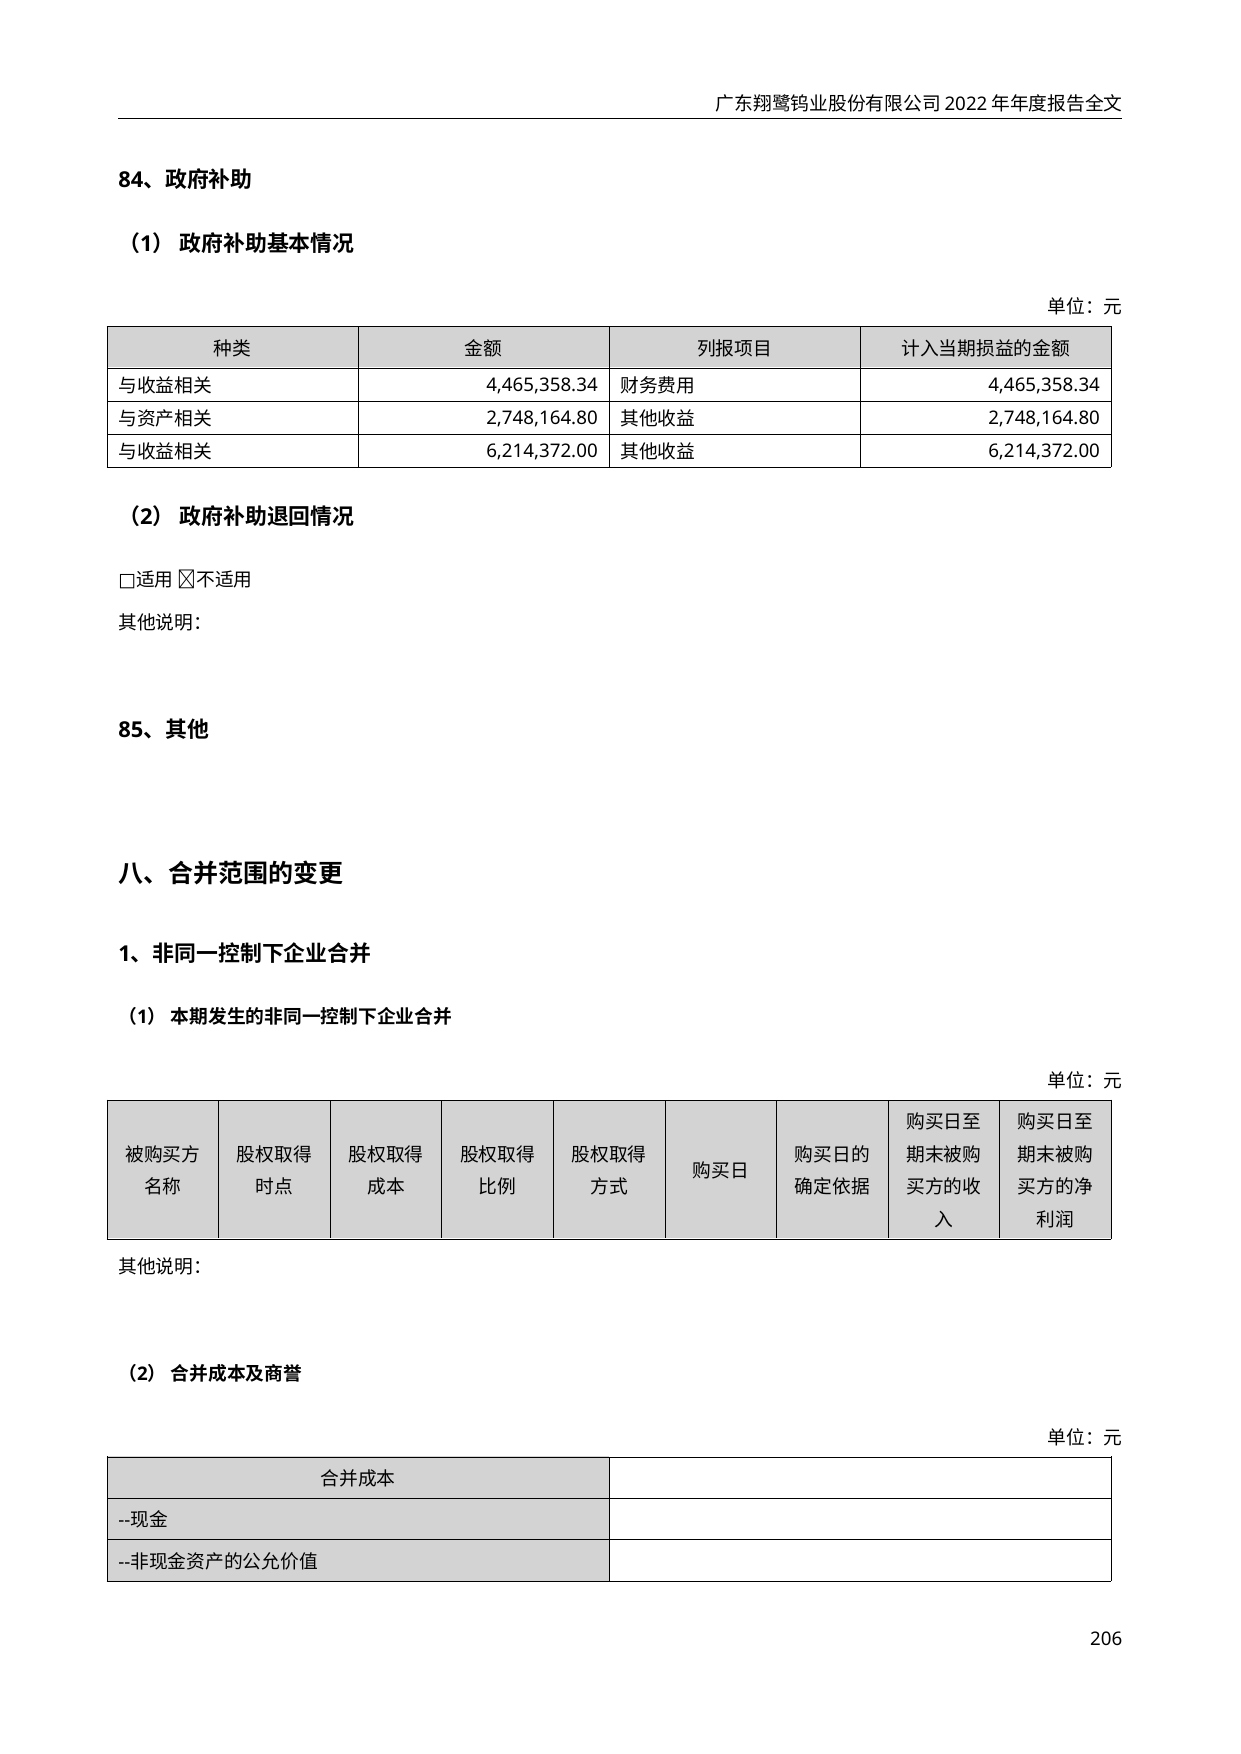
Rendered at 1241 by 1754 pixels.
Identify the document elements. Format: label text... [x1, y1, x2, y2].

text 单位：元 [118, 1063, 1122, 1095]
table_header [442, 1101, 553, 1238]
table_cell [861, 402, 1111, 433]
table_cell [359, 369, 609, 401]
subtitle 85、其他 [118, 712, 1122, 744]
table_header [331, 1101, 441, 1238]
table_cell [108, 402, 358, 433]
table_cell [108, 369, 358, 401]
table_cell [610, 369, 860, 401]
text 其他说明： [118, 1249, 1122, 1282]
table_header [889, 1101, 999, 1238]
text （1） 政府补助基本情况 [118, 226, 1122, 258]
text （2） 合并成本及商誉 [118, 1356, 1122, 1388]
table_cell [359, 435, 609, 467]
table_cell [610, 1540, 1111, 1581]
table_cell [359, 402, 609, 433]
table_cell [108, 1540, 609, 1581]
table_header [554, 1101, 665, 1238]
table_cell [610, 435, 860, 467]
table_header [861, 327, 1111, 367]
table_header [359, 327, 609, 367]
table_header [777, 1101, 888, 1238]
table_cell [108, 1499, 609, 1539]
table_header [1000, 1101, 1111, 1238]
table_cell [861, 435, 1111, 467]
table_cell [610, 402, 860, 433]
text 单位：元 [118, 289, 1122, 322]
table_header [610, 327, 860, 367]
subtitle 1、非同一控制下企业合并 [118, 935, 1122, 968]
text 其他说明： [118, 605, 1122, 637]
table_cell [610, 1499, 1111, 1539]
text □适用 不适用 [118, 562, 1122, 594]
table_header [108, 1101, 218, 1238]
text （1） 本期发生的非同一控制下企业合并 [118, 999, 1122, 1032]
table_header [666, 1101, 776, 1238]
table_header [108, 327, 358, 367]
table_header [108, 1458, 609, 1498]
subtitle 八、合并范围的变更 [118, 839, 1122, 904]
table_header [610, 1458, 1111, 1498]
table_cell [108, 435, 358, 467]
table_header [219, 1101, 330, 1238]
text （2） 政府补助退回情况 [118, 498, 1122, 531]
text 单位：元 [118, 1420, 1122, 1452]
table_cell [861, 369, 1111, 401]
subtitle 84、政府补助 [118, 162, 1122, 194]
